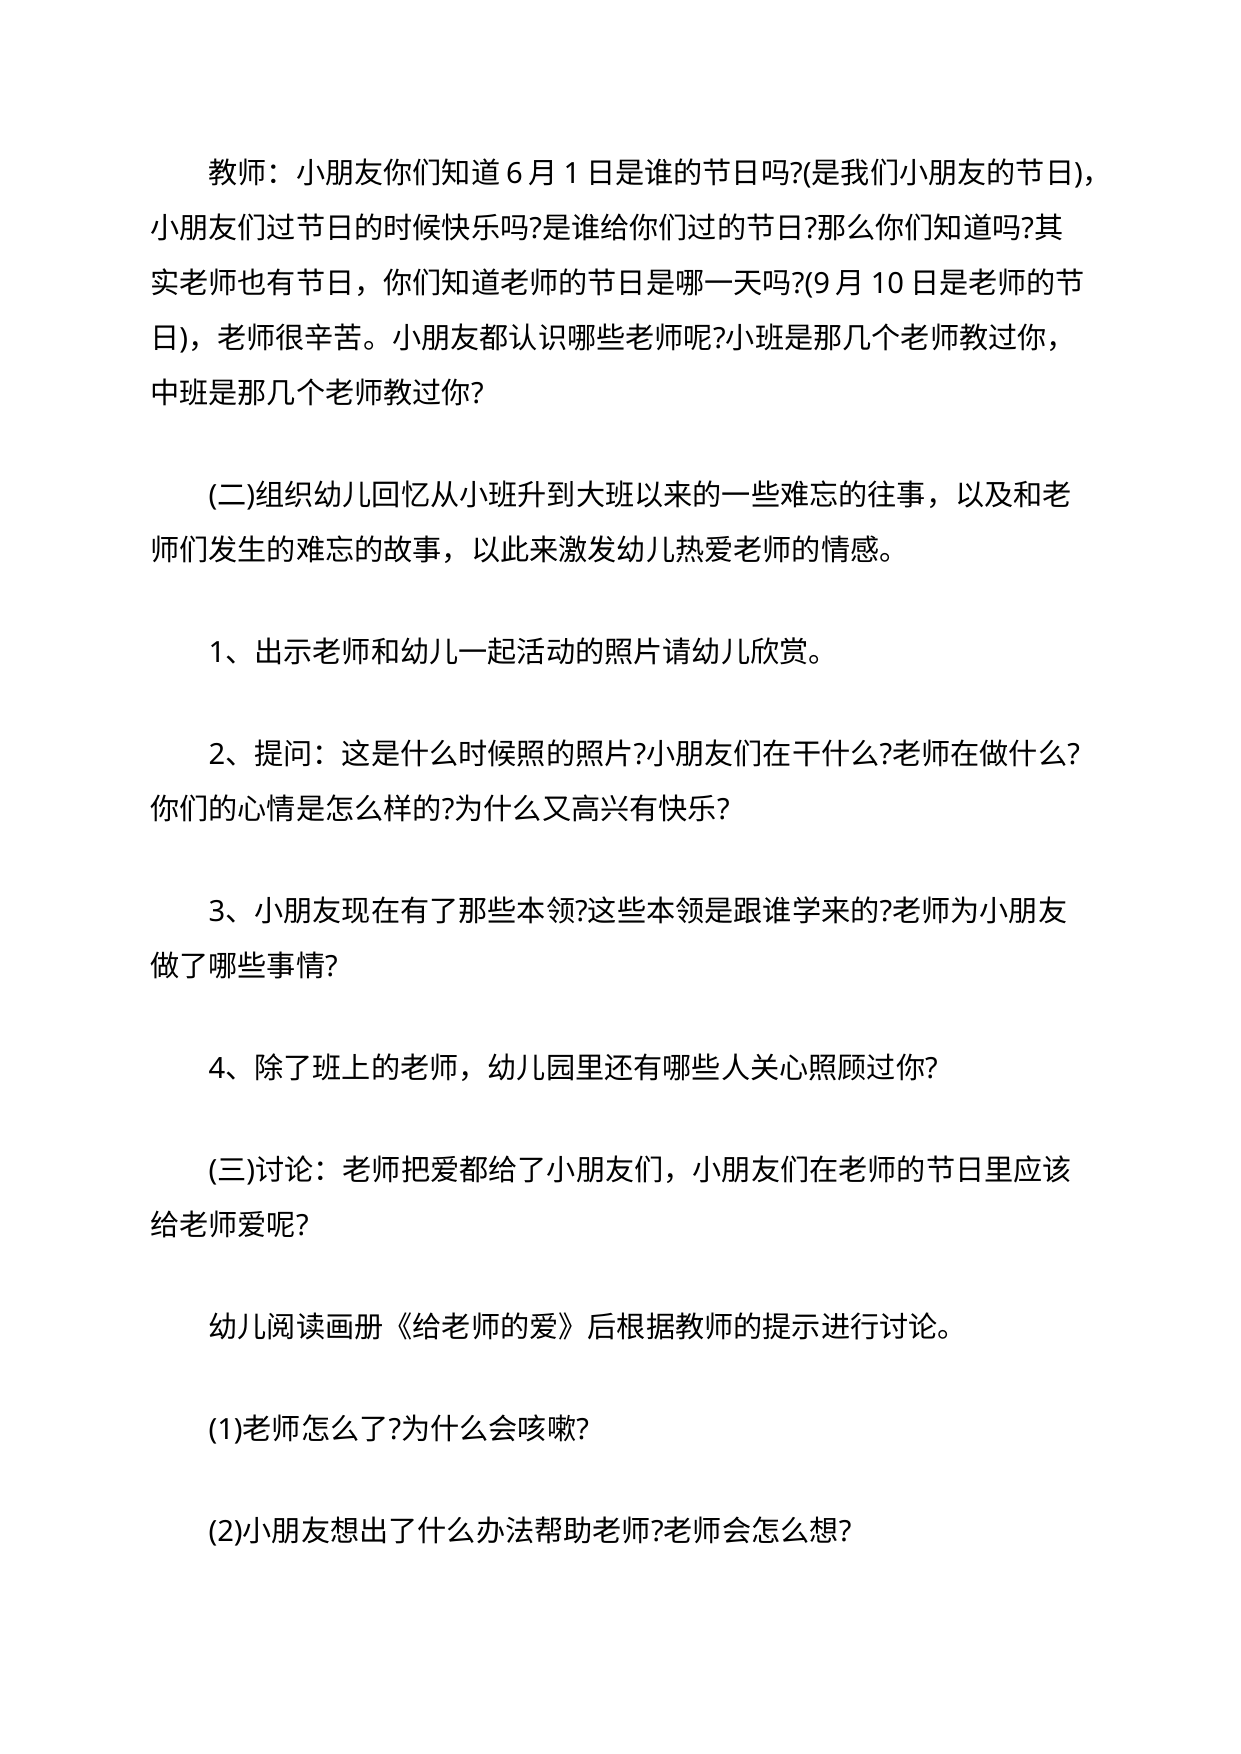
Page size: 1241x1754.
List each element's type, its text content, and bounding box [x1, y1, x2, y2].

text 教师：小朋友你们知道6月1日是谁的节日吗?(是我们小朋友的节日)，小朋友们过节日的时候快乐吗?是谁给你们过的节日?那么你们知道吗?其实老师也有节日，你们知道老师的节日是哪一天吗?(9月10日是老师的节日)，老师很辛苦。小朋友都认识哪些老师呢?小班是那几个老师教过你，中班是那几个老师教过你? [150, 150, 1090, 412]
text 4、除了班上的老师，幼儿园里还有哪些人关心照顾过你? [150, 1045, 1090, 1087]
text 1、出示老师和幼儿一起活动的照片请幼儿欣赏。 [150, 629, 1090, 671]
text (三)讨论：老师把爱都给了小朋友们，小朋友们在老师的节日里应该给老师爱呢? [150, 1147, 1090, 1244]
text 幼儿阅读画册《给老师的爱》后根据教师的提示进行讨论。 [150, 1304, 1090, 1346]
text (二)组织幼儿回忆从小班升到大班以来的一些难忘的往事，以及和老师们发生的难忘的故事，以此来激发幼儿热爱老师的情感。 [150, 472, 1090, 569]
text (2)小朋友想出了什么办法帮助老师?老师会怎么想? [150, 1507, 1090, 1550]
text (1)老师怎么了?为什么会咳嗽? [150, 1405, 1090, 1448]
text 2、提问：这是什么时候照的照片?小朋友们在干什么?老师在做什么?你们的心情是怎么样的?为什么又高兴有快乐? [150, 731, 1090, 828]
text 3、小朋友现在有了那些本领?这些本领是跟谁学来的?老师为小朋友做了哪些事情? [150, 888, 1090, 985]
